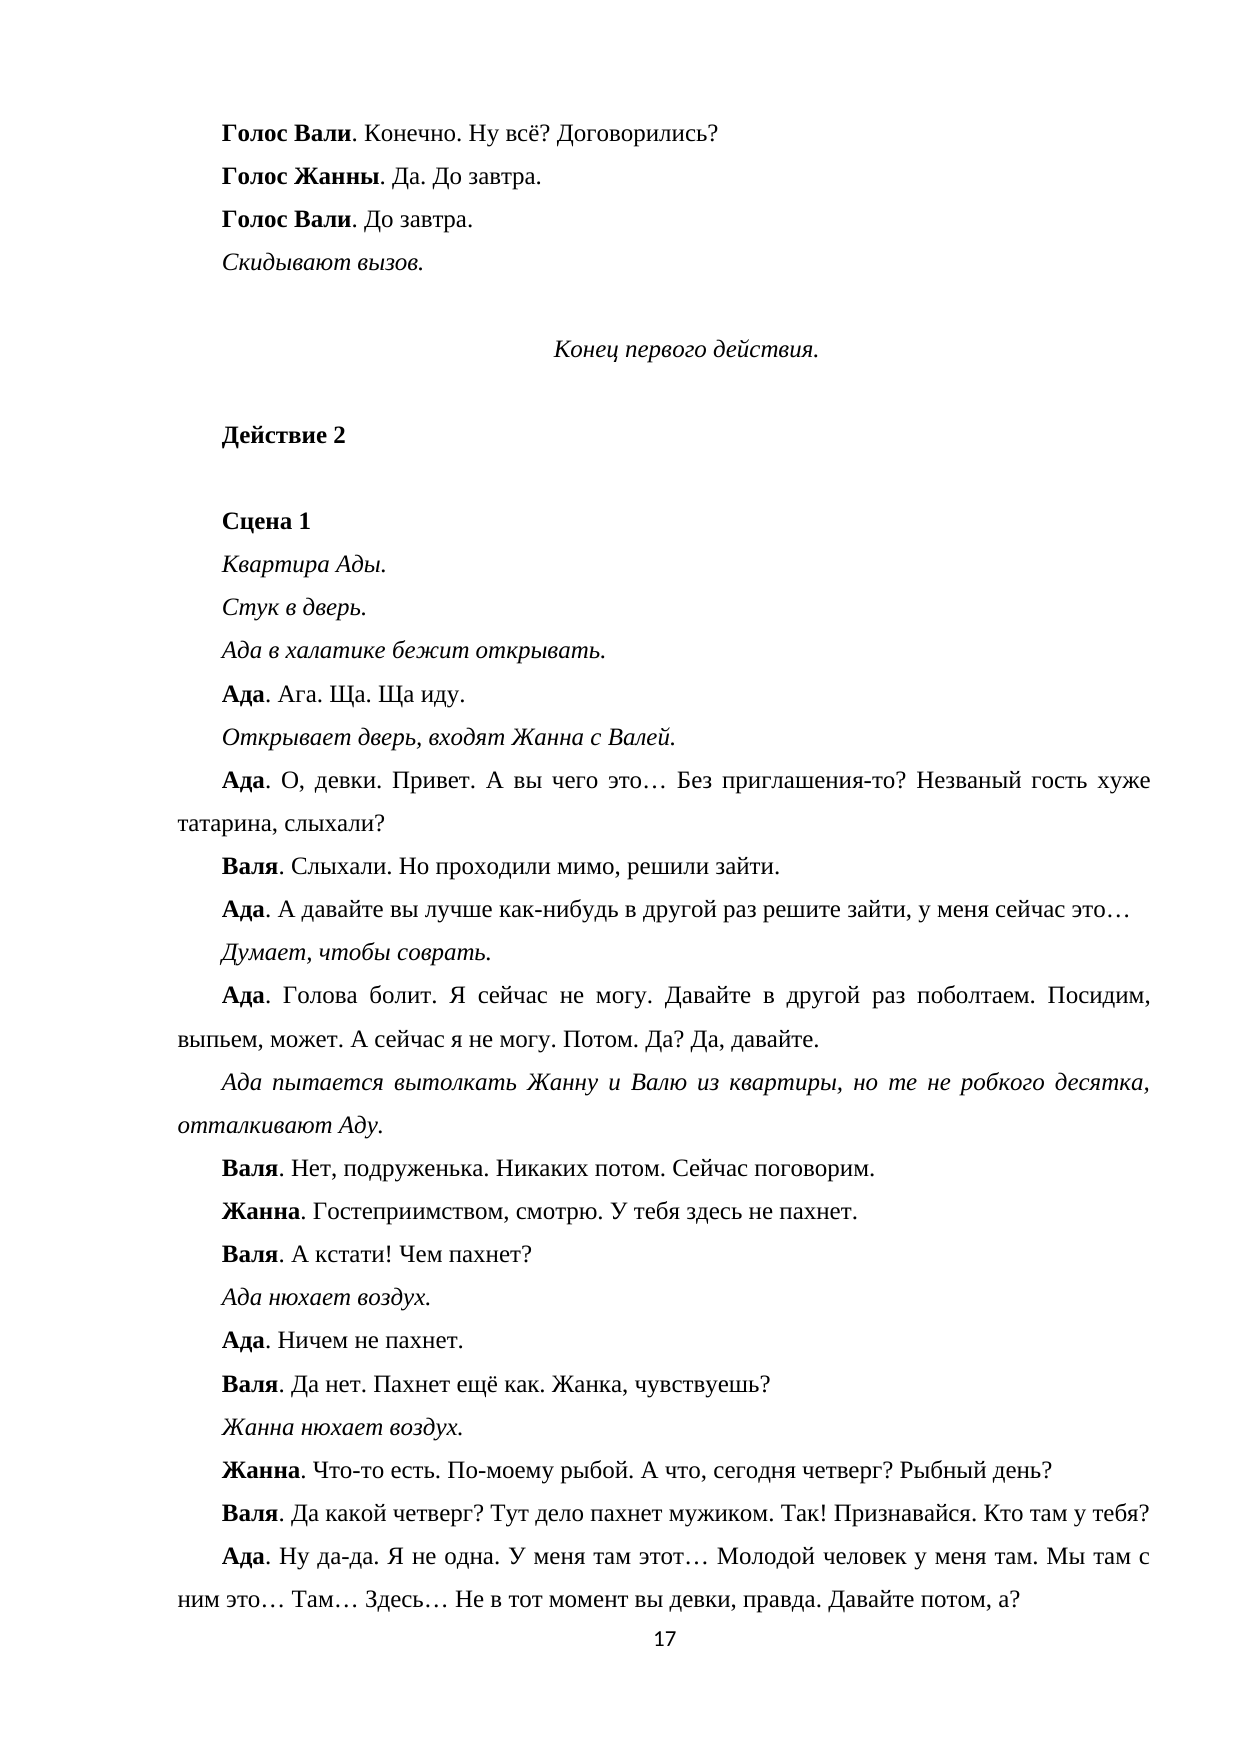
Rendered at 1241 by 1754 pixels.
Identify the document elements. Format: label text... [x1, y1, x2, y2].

text Жанна. Гостеприимством, смотрю. У тебя здесь не пахнет. [177, 1196, 1152, 1225]
text Стук в дверь. [177, 592, 1152, 621]
text Голос Вали. Конечно. Ну всё? Договорились? [177, 118, 1152, 147]
text Валя. Нет, подруженька. Никаких потом. Сейчас поговорим. [177, 1153, 1152, 1182]
text Ада. Ну да-да. Я не одна. У меня там этот… Молодой человек у меня там. Мы там с ним это… Там… Здесь… Не в тот момент вы девки, правда. Давайте потом, а? [177, 1541, 1152, 1613]
text Ада. Голова болит. Я сейчас не могу. Давайте в другой раз поболтаем. Посидим, выпьем, может. А сейчас я не могу. Потом. Да? Да, давайте. [177, 981, 1152, 1052]
subtitle Сцена 1 [177, 506, 1152, 535]
text Открывает дверь, входят Жанна с Валей. [177, 722, 1152, 751]
text Жанна нюхает воздух. [177, 1412, 1152, 1441]
text Голос Вали. До завтра. [177, 204, 1152, 233]
text Ада нюхает воздух. [177, 1282, 1152, 1311]
text Скидывают вызов. [177, 247, 1152, 276]
text Валя. Да какой четверг? Тут дело пахнет мужиком. Так! Признавайся. Кто там у тебя? [177, 1498, 1152, 1527]
text Квартира Ады. [177, 549, 1152, 578]
text Думает, чтобы соврать. [177, 937, 1152, 966]
text Ада. О, девки. Привет. А вы чего это… Без приглашения-то? Незваный гость хуже татарина, слыхали? [177, 765, 1152, 837]
text Ада в халатике бежит открывать. [177, 636, 1152, 664]
text Валя. Да нет. Пахнет ещё как. Жанка, чувствуешь? [177, 1369, 1152, 1397]
text Конец первого действия. [177, 334, 1152, 362]
text Ада. Ага. Ща. Ща иду. [177, 679, 1152, 707]
text Валя. А кстати! Чем пахнет? [177, 1239, 1152, 1268]
text Ада пытается вытолкать Жанну и Валю из квартиры, но те не робкого десятка, отталкивают Аду. [177, 1067, 1152, 1139]
text Ада. А давайте вы лучше как-нибудь в другой раз решите зайти, у меня сейчас это… [177, 894, 1152, 923]
text Ада. Ничем не пахнет. [177, 1326, 1152, 1354]
text Голос Жанны. Да. До завтра. [177, 161, 1152, 190]
text Валя. Слыхали. Но проходили мимо, решили зайти. [177, 851, 1152, 880]
subtitle Действие 2 [177, 420, 1152, 449]
text Жанна. Что-то есть. По-моему рыбой. А что, сегодня четверг? Рыбный день? [177, 1455, 1152, 1484]
